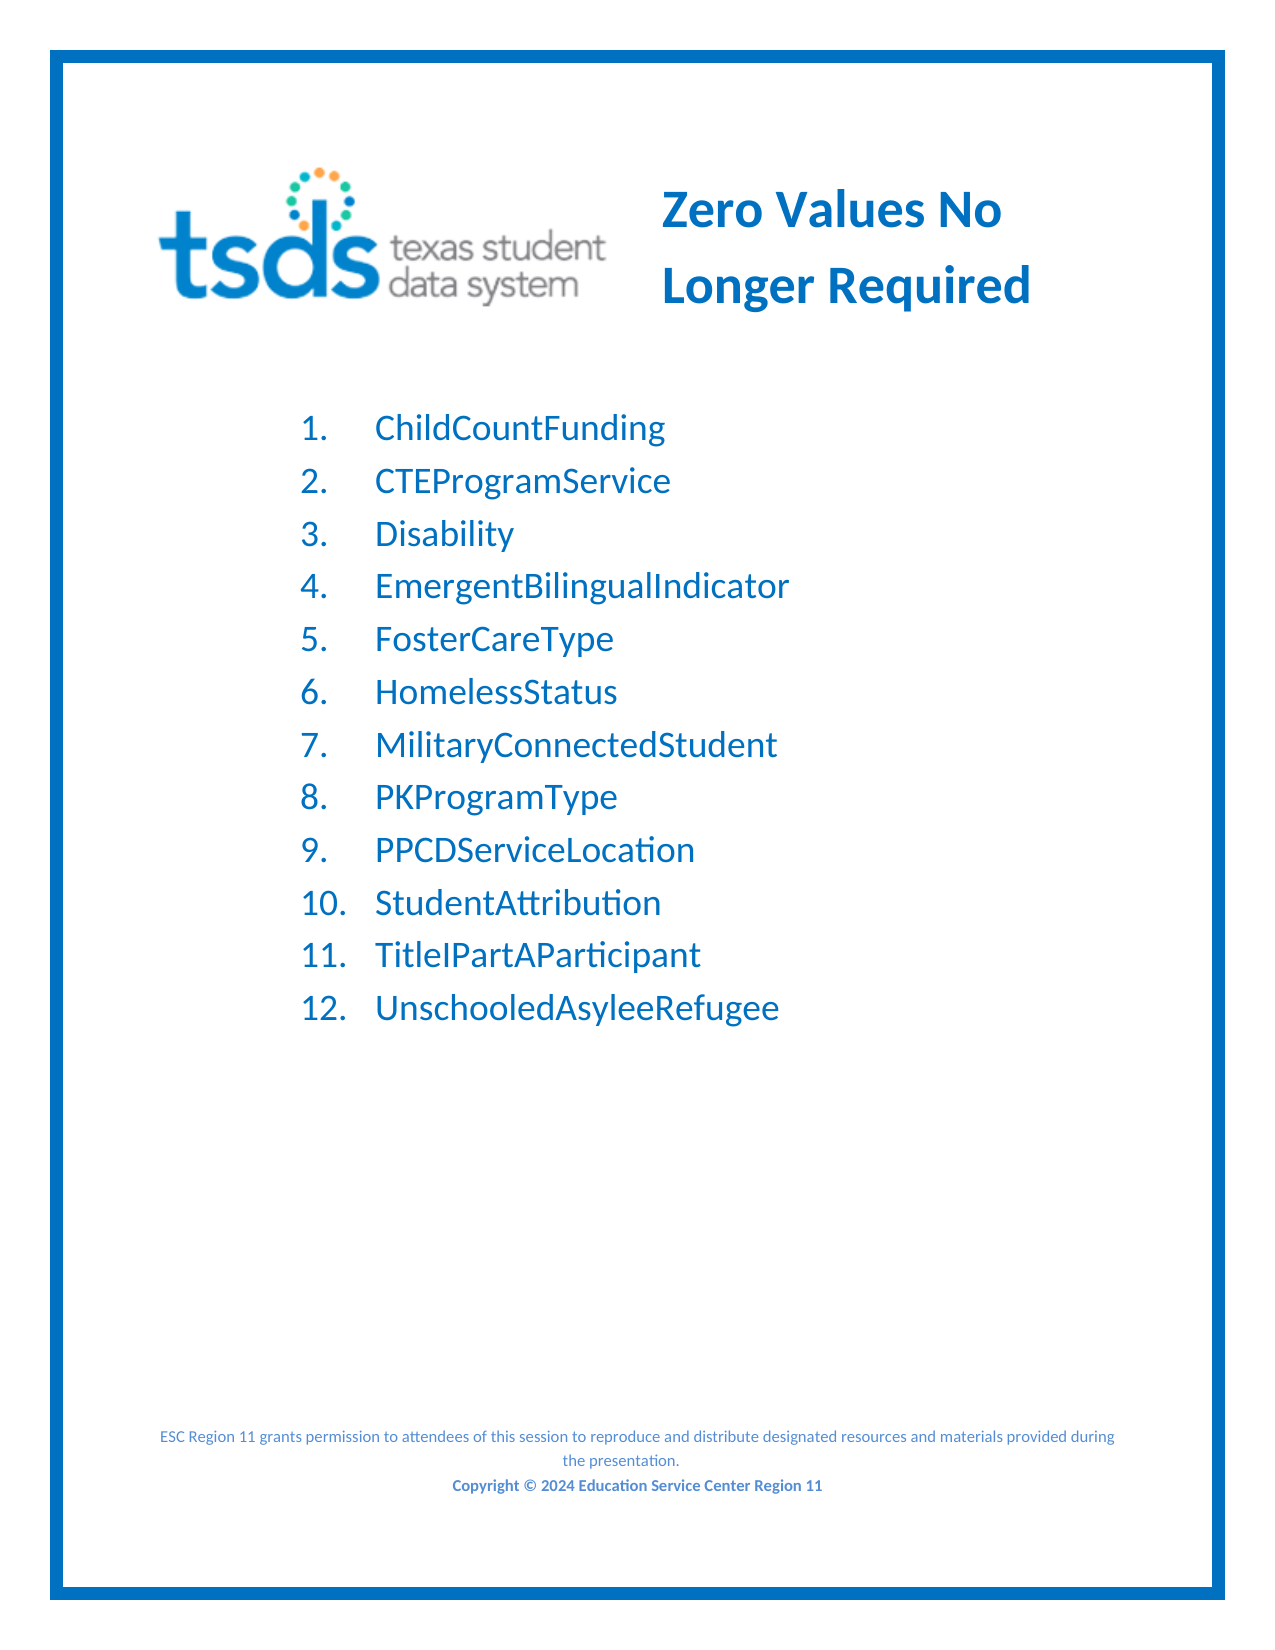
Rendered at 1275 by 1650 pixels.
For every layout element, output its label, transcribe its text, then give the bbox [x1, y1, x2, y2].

list UnschooledAsyleeRefugee [300, 984, 1125, 1030]
list PKProgramType [300, 773, 1125, 819]
list FosterCareType [300, 615, 1125, 661]
list Disability [300, 510, 1125, 556]
list MilitaryConnectedStudent [300, 721, 1125, 766]
list TitleIPartAParticipant [300, 931, 1125, 977]
list CTEProgramService [300, 457, 1125, 503]
list HomelessStatus [300, 668, 1125, 714]
list StudentAttribution [300, 879, 1125, 924]
picture [150, 150, 624, 327]
list PPCDServiceLocation [300, 826, 1125, 872]
list EmergentBilingualIndicator [300, 562, 1125, 608]
list ChildCountFunding [300, 404, 1125, 450]
text ESC Region 11 grants permission to attendees of this session to reproduce and distribute designated resources and materials provided during the presentation. [150, 1427, 1125, 1470]
